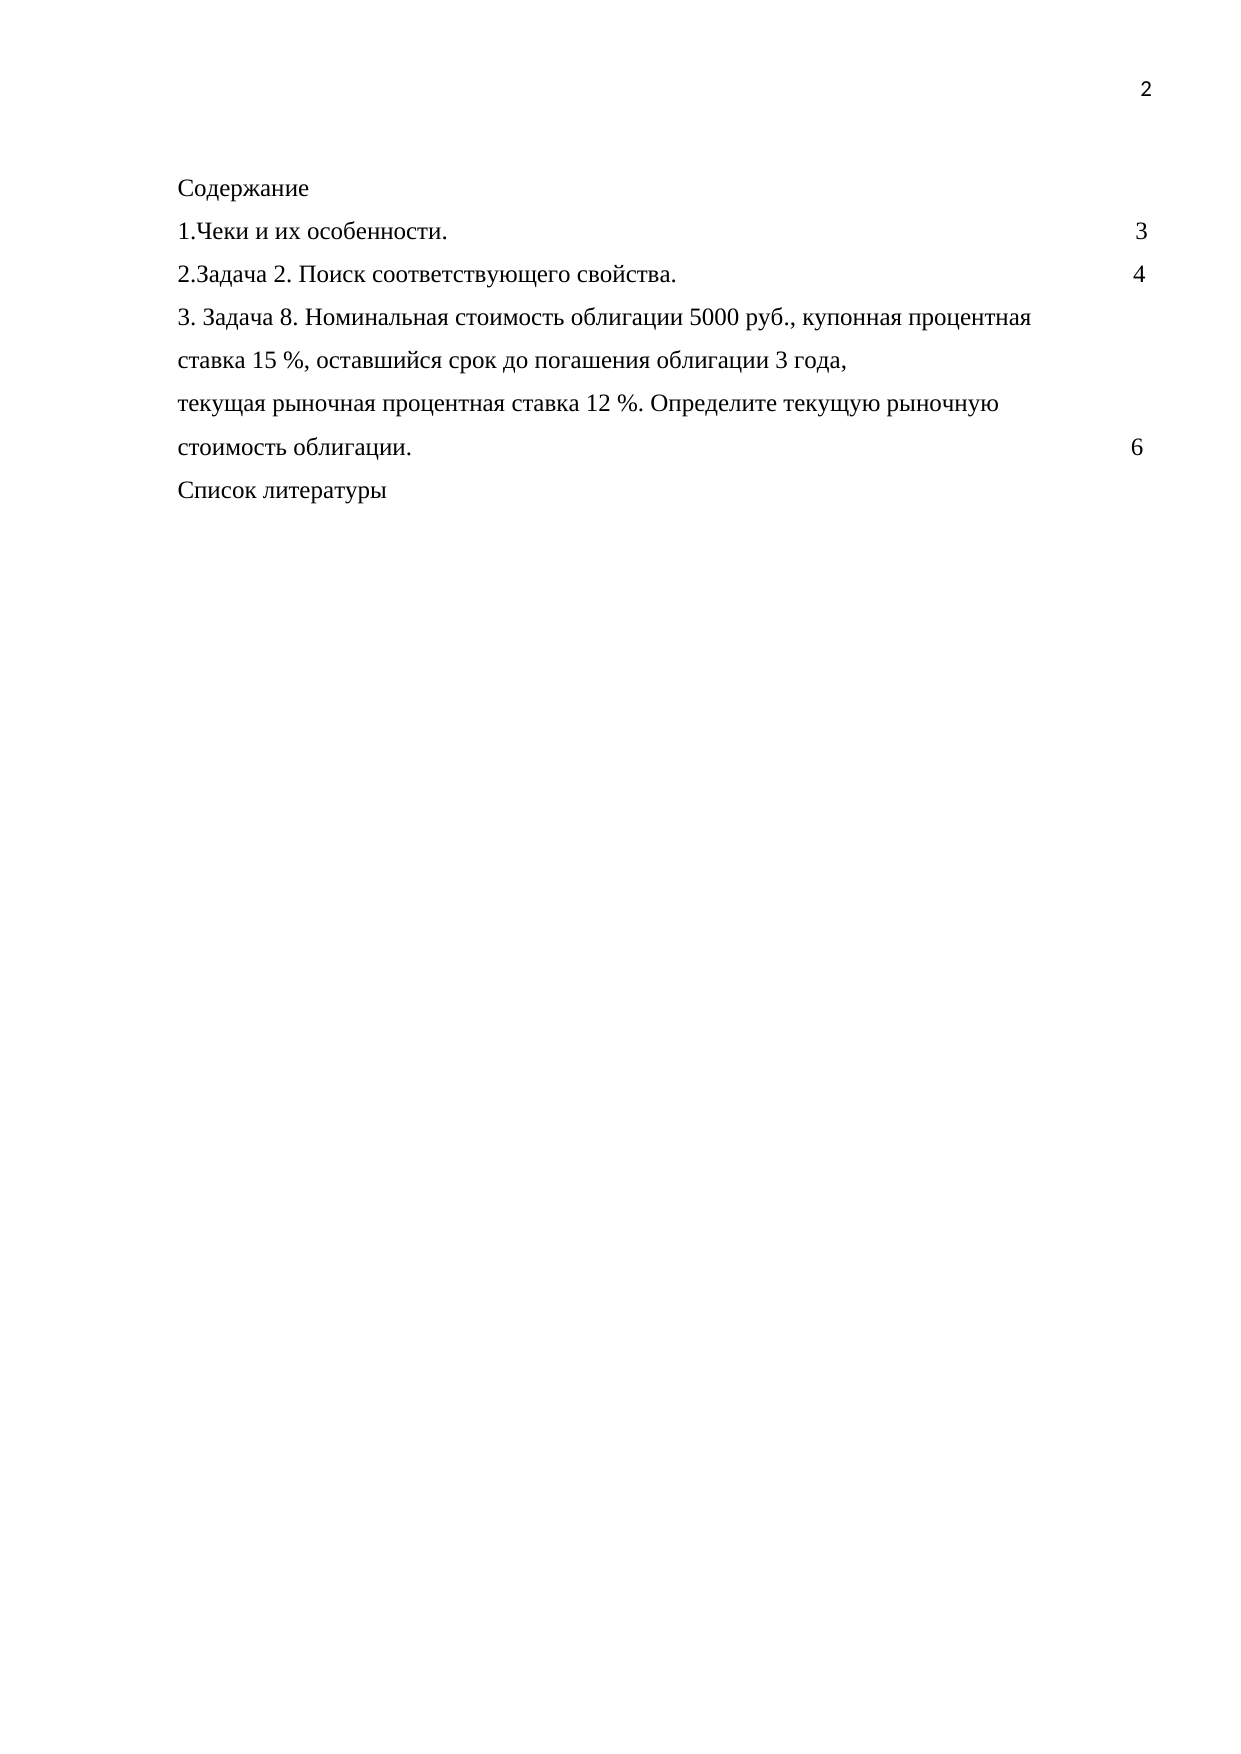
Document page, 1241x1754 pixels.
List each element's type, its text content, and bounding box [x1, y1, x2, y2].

text стоимость облигации. 6 [177, 432, 1152, 460]
text 1.Чеки и их особенности. 3 [177, 216, 1152, 245]
text Содержание [177, 173, 1152, 202]
text 2.Задача 2. Поиск соответствующего свойства. 4 [177, 259, 1152, 288]
text 3. Задача 8. Номинальная стоимость облигации 5000 руб., купонная процентная [177, 302, 1152, 331]
text ставка 15 %, оставшийся срок до погашения облигации 3 года, [177, 345, 1152, 374]
text текущая рыночная процентная ставка 12 %. Определите текущую рыночную [177, 388, 1152, 417]
text Список литературы [177, 475, 1152, 503]
